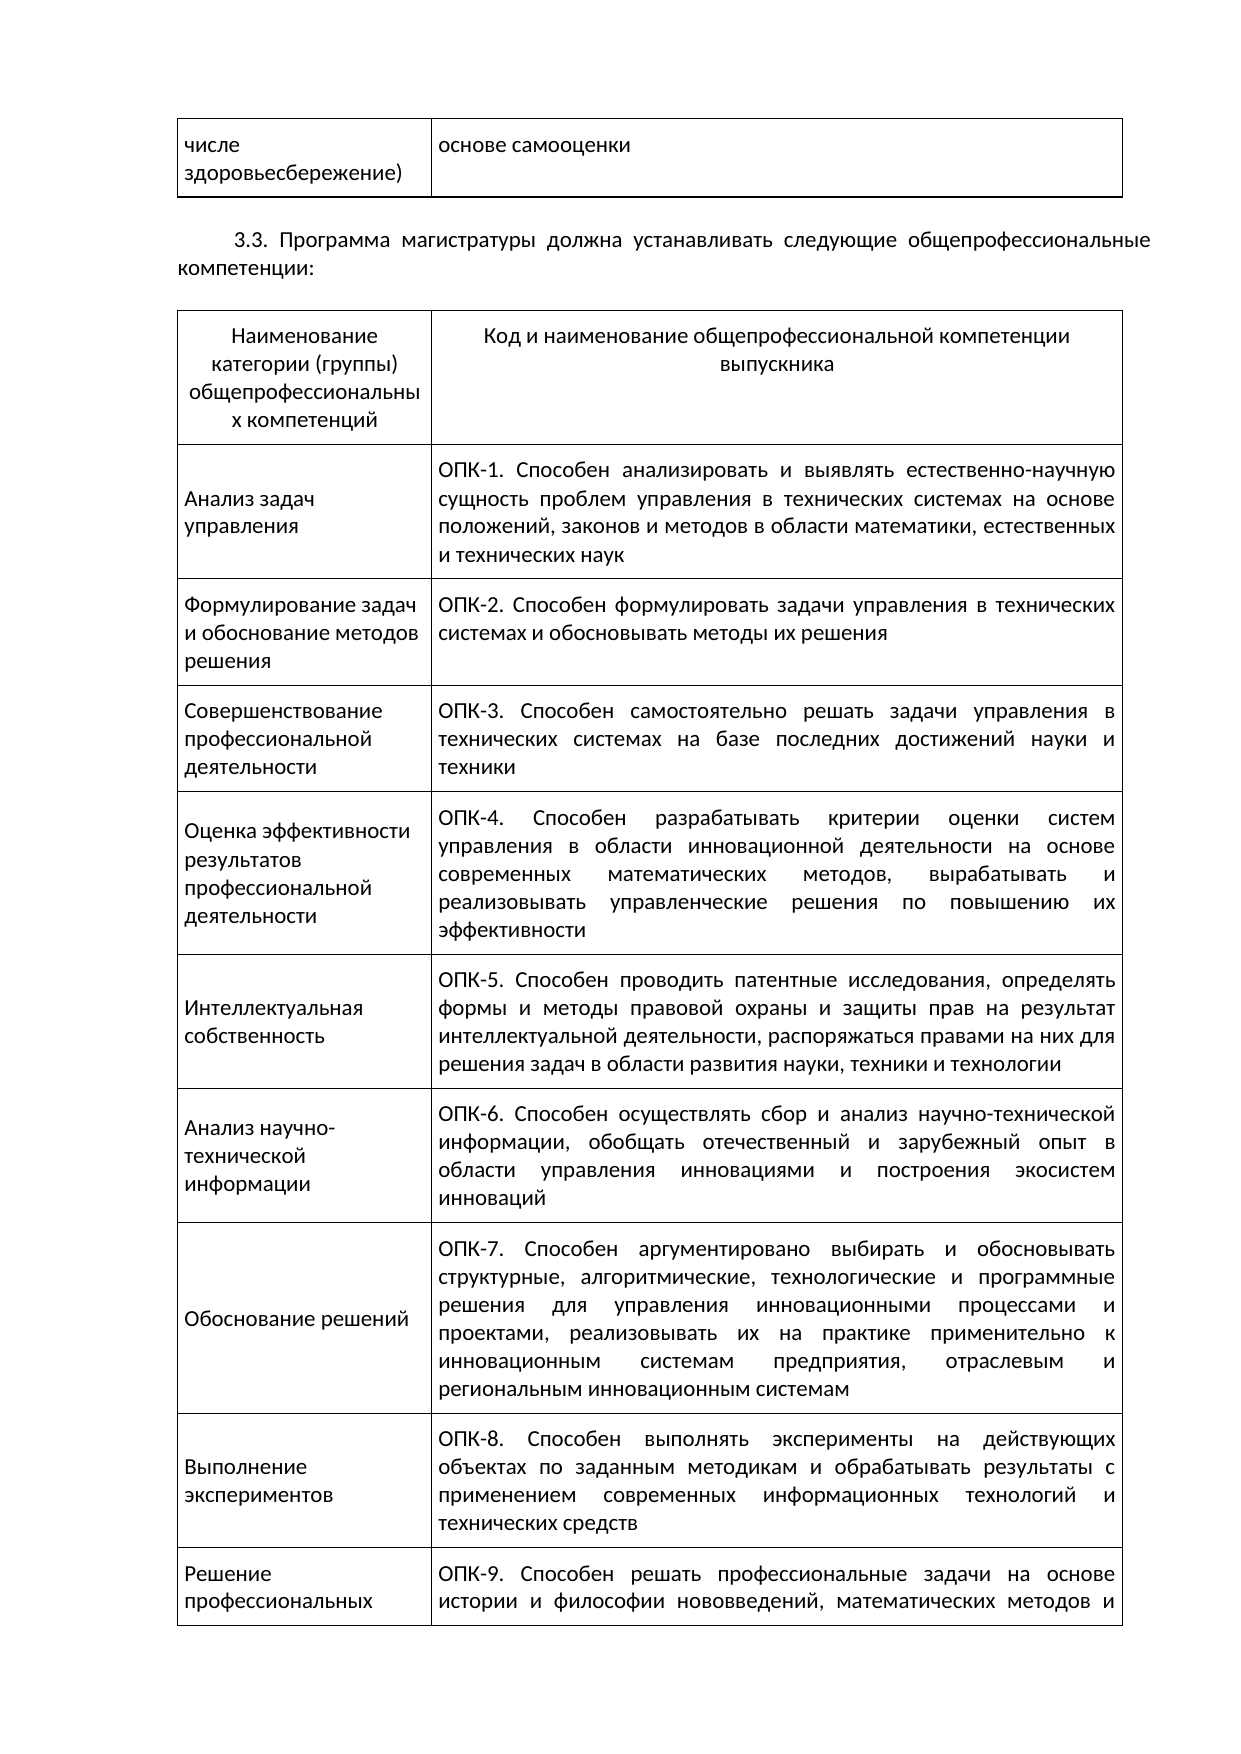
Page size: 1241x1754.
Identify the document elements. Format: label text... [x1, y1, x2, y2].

table_cell ОПК-4. Способен разрабатывать критерии оценки систем управления в области инновационной деятельности на основе современных математических методов, вырабатывать и реализовывать управленческие решения по повышению их эффективности [432, 792, 1122, 953]
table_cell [178, 1548, 431, 1625]
table_cell Оценка эффективности результатов профессиональной деятельности [178, 792, 431, 953]
table_cell Формулирование задач и обоснование методов решения [178, 579, 431, 685]
table_cell ОПК-8. Способен выполнять эксперименты на действующих объектах по заданным методикам и обрабатывать результаты с применением современных информационных технологий и технических средств [432, 1414, 1122, 1547]
table_cell ОПК-5. Способен проводить патентные исследования, определять формы и методы правовой охраны и защиты прав на результат интеллектуальной деятельности, распоряжаться правами на них для решения задач в области развития науки, техники и технологии [432, 955, 1122, 1088]
table_cell Анализ научно-технической информации [178, 1089, 431, 1222]
table_header Наименование категории (группы) общепрофессиональных компетенций [178, 311, 431, 444]
table_cell Выполнение экспериментов [178, 1414, 431, 1547]
table_header Код и наименование общепрофессиональной компетенции выпускника [432, 311, 1122, 444]
table_cell ОПК-1. Способен анализировать и выявлять естественно-научную сущность проблем управления в технических системах на основе положений, законов и методов в области математики, естественных и технических наук [432, 445, 1122, 578]
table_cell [432, 119, 1122, 196]
table_cell Обоснование решений [178, 1223, 431, 1413]
table_cell ОПК-7. Способен аргументировано выбирать и обосновывать структурные, алгоритмические, технологические и программные решения для управления инновационными процессами и проектами, реализовывать их на практике применительно к инновационным системам предприятия, отраслевым и региональным инновационным системам [432, 1223, 1122, 1413]
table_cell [432, 1548, 1122, 1625]
table_cell Совершенствование профессиональной деятельности [178, 686, 431, 791]
table_cell Интеллектуальная собственность [178, 955, 431, 1088]
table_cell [178, 119, 431, 196]
table_cell ОПК-2. Способен формулировать задачи управления в технических системах и обосновывать методы их решения [432, 579, 1122, 685]
table_cell Анализ задач управления [178, 445, 431, 578]
table_cell ОПК-3. Способен самостоятельно решать задачи управления в технических системах на базе последних достижений науки и техники [432, 686, 1122, 791]
table_cell ОПК-6. Способен осуществлять сбор и анализ научно-технической информации, обобщать отечественный и зарубежный опыт в области управления инновациями и построения экосистем инноваций [432, 1089, 1122, 1222]
text 3.3. Программа магистратуры должна устанавливать следующие общепрофессиональные компетенции: [177, 226, 1152, 282]
